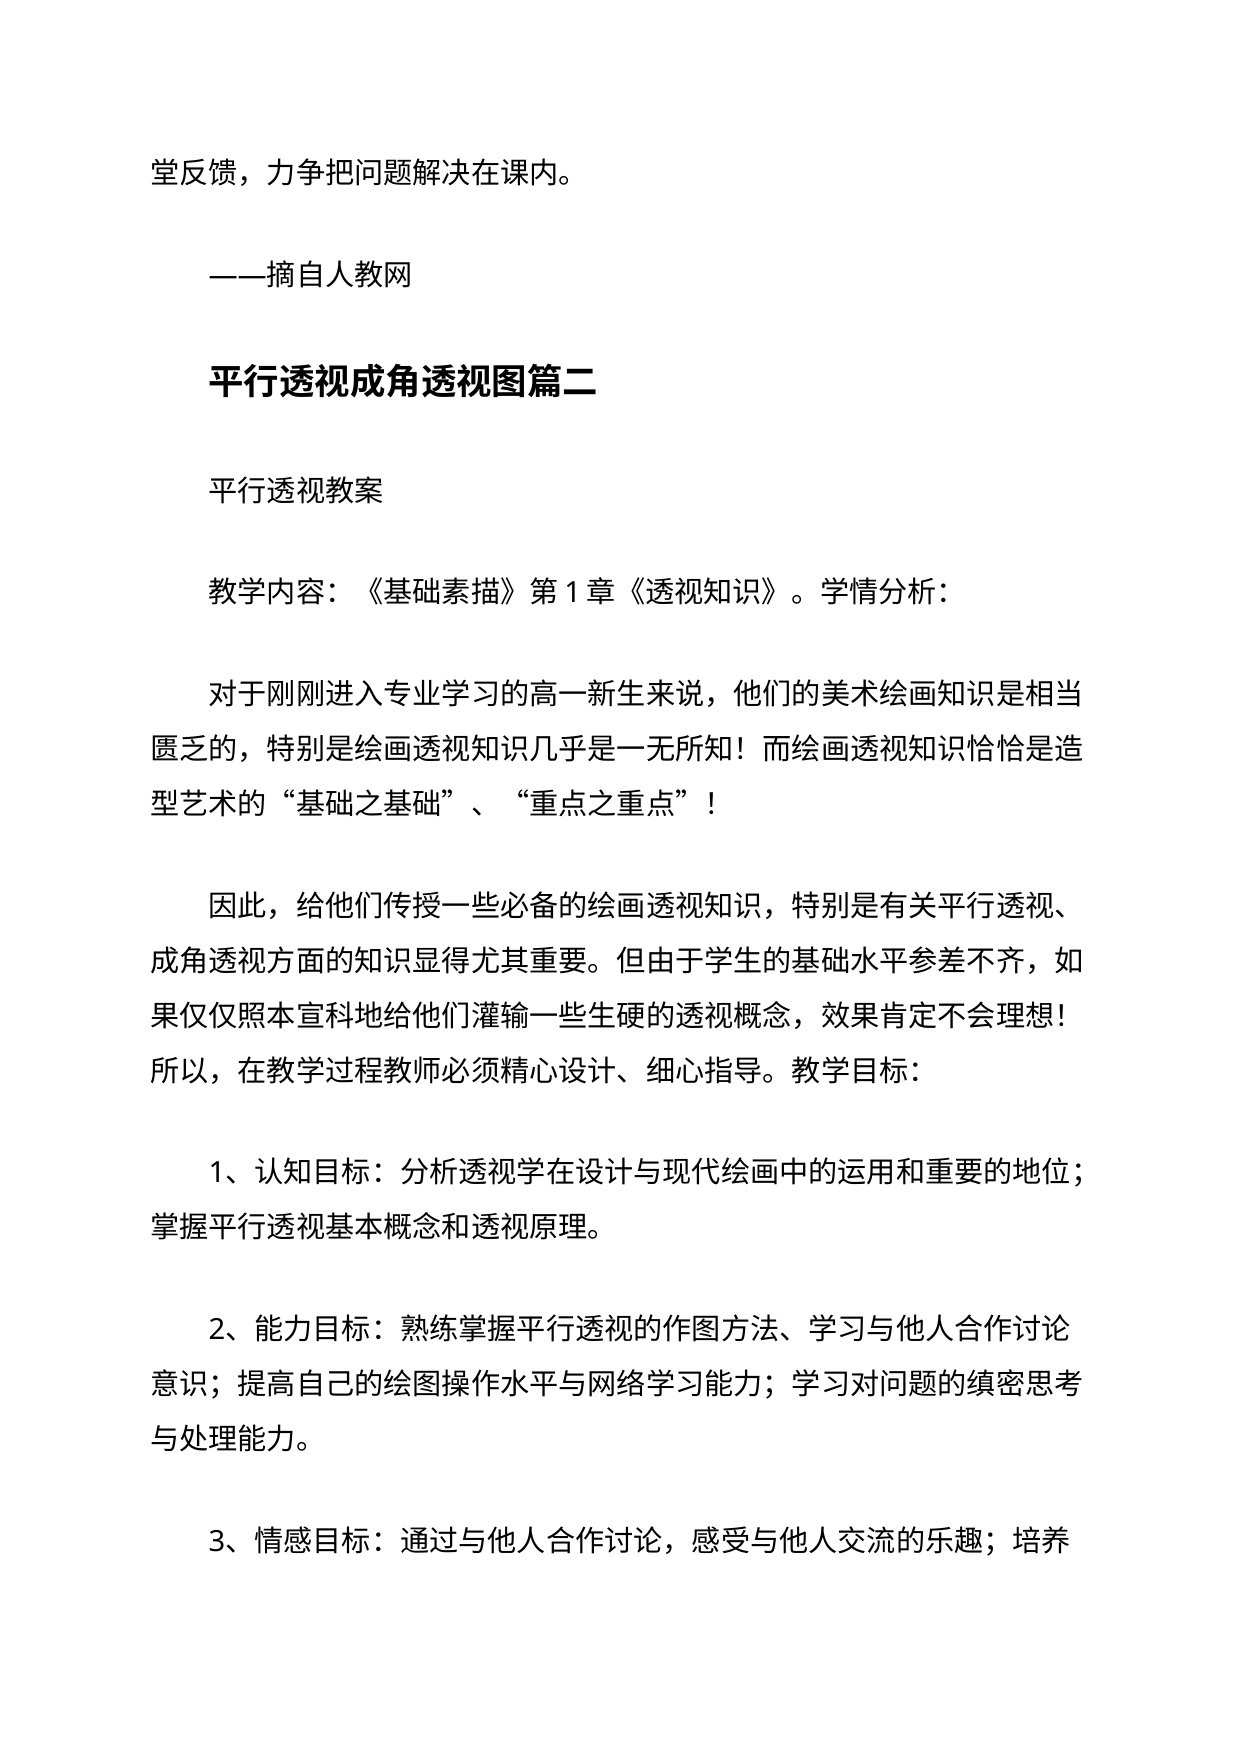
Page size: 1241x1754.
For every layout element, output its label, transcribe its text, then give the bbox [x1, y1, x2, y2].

text 因此，给他们传授一些必备的绘画透视知识，特别是有关平行透视、成角透视方面的知识显得尤其重要。但由于学生的基础水平参差不齐，如果仅仅照本宣科地给他们灌输一些生硬的透视概念，效果肯定不会理想！所以，在教学过程教师必须精心设计、细心指导。教学目标： [150, 882, 1090, 1089]
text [150, 1517, 1090, 1560]
text ——摘自人教网 [150, 252, 1090, 294]
text 1、认知目标：分析透视学在设计与现代绘画中的运用和重要的地位；掌握平行透视基本概念和透视原理。 [150, 1149, 1090, 1246]
text 平行透视成角透视图篇二 [150, 354, 1090, 405]
text 2、能力目标：熟练掌握平行透视的作图方法、学习与他人合作讨论意识；提高自己的绘图操作水平与网络学习能力；学习对问题的缜密思考与处理能力。 [150, 1306, 1090, 1458]
text 平行透视教案 [150, 467, 1090, 509]
text 对于刚刚进入专业学习的高一新生来说，他们的美术绘画知识是相当匮乏的，特别是绘画透视知识几乎是一无所知！而绘画透视知识恰恰是造型艺术的“基础之基础”、“重点之重点”！ [150, 671, 1090, 823]
text 教学内容：《基础素描》第1章《透视知识》。学情分析： [150, 569, 1090, 611]
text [150, 150, 1090, 192]
